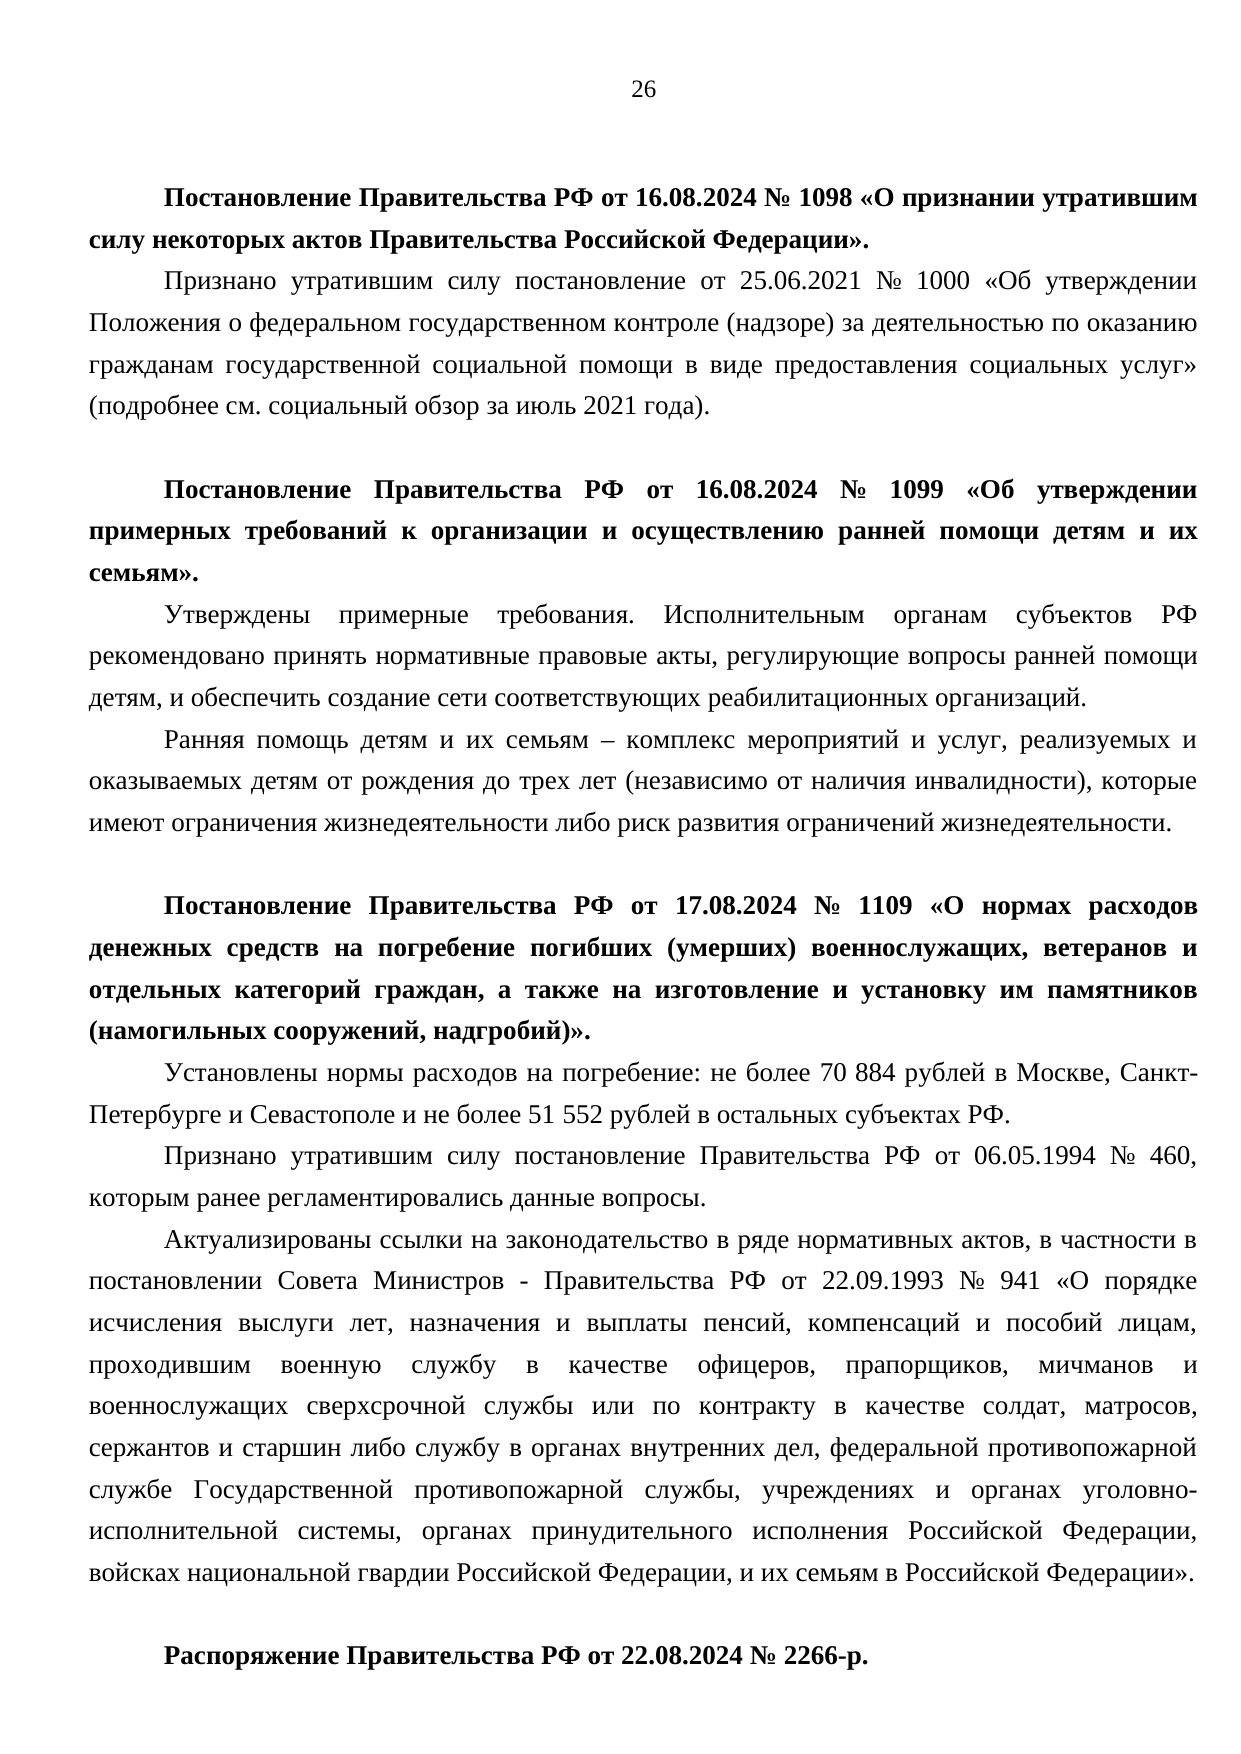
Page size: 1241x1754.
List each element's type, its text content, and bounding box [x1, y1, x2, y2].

title Ранняя помощь детям и их семьям – комплекс мероприятий и услуг, реализуемых и оказываемых детям от рождения до трех лет (независимо от наличия инвалидности), которые имеют ограничения жизнедеятельности либо риск развития ограничений жизнедеятельности. [89, 715, 1199, 840]
title Распоряжение Правительства РФ от 22.08.2024 № 2266-р. [89, 1631, 1199, 1673]
title Признано утратившим силу постановление Правительства РФ от 06.05.1994 № 460, которым ранее регламентировались данные вопросы. [89, 1131, 1199, 1215]
title Постановление Правительства РФ от 16.08.2024 № 1098 «О признании утратившим силу некоторых актов Правительства Российской Федерации». [89, 173, 1199, 256]
title Утверждены примерные требования. Исполнительным органам субъектов РФ рекомендовано принять нормативные правовые акты, регулирующие вопросы ранней помощи детям, и обеспечить создание сети соответствующих реабилитационных организаций. [89, 590, 1199, 715]
title Признано утратившим силу постановление от 25.06.2021 № 1000 «Об утверждении Положения о федеральном государственном контроле (надзоре) за деятельностью по оказанию гражданам государственной социальной помощи в виде предоставления социальных услуг» (подробнее см. социальный обзор за июль 2021 года). [89, 256, 1199, 423]
title Постановление Правительства РФ от 17.08.2024 № 1109 «О нормах расходов денежных средств на погребение погибших (умерших) военнослужащих, ветеранов и отдельных категорий граждан, а также на изготовление и установку им памятников (намогильных сооружений, надгробий)». [89, 881, 1199, 1048]
title Установлены нормы расходов на погребение: не более 70 884 рублей в Москве, Санкт-Петербурге и Севастополе и не более 51 552 рублей в остальных субъектах РФ. [89, 1048, 1199, 1131]
title Актуализированы ссылки на законодательство в ряде нормативных актов, в частности в постановлении Совета Министров - Правительства РФ от 22.09.1993 № 941 «О порядке исчисления выслуги лет, назначения и выплаты пенсий, компенсаций и пособий лицам, проходившим военную службу в качестве офицеров, прапорщиков, мичманов и военнослужащих сверхсрочной службы или по контракту в качестве солдат, матросов, сержантов и старшин либо службу в органах внутренних дел, федеральной противопожарной службе Государственной противопожарной службы, учреждениях и органах уголовно-исполнительной системы, органах принудительного исполнения Российской Федерации, войсках национальной гвардии Российской Федерации, и их семьям в Российской Федерации». [89, 1215, 1199, 1590]
title Постановление Правительства РФ от 16.08.2024 № 1099 «Об утверждении примерных требований к организации и осуществлению ранней помощи детям и их семьям». [89, 465, 1199, 590]
